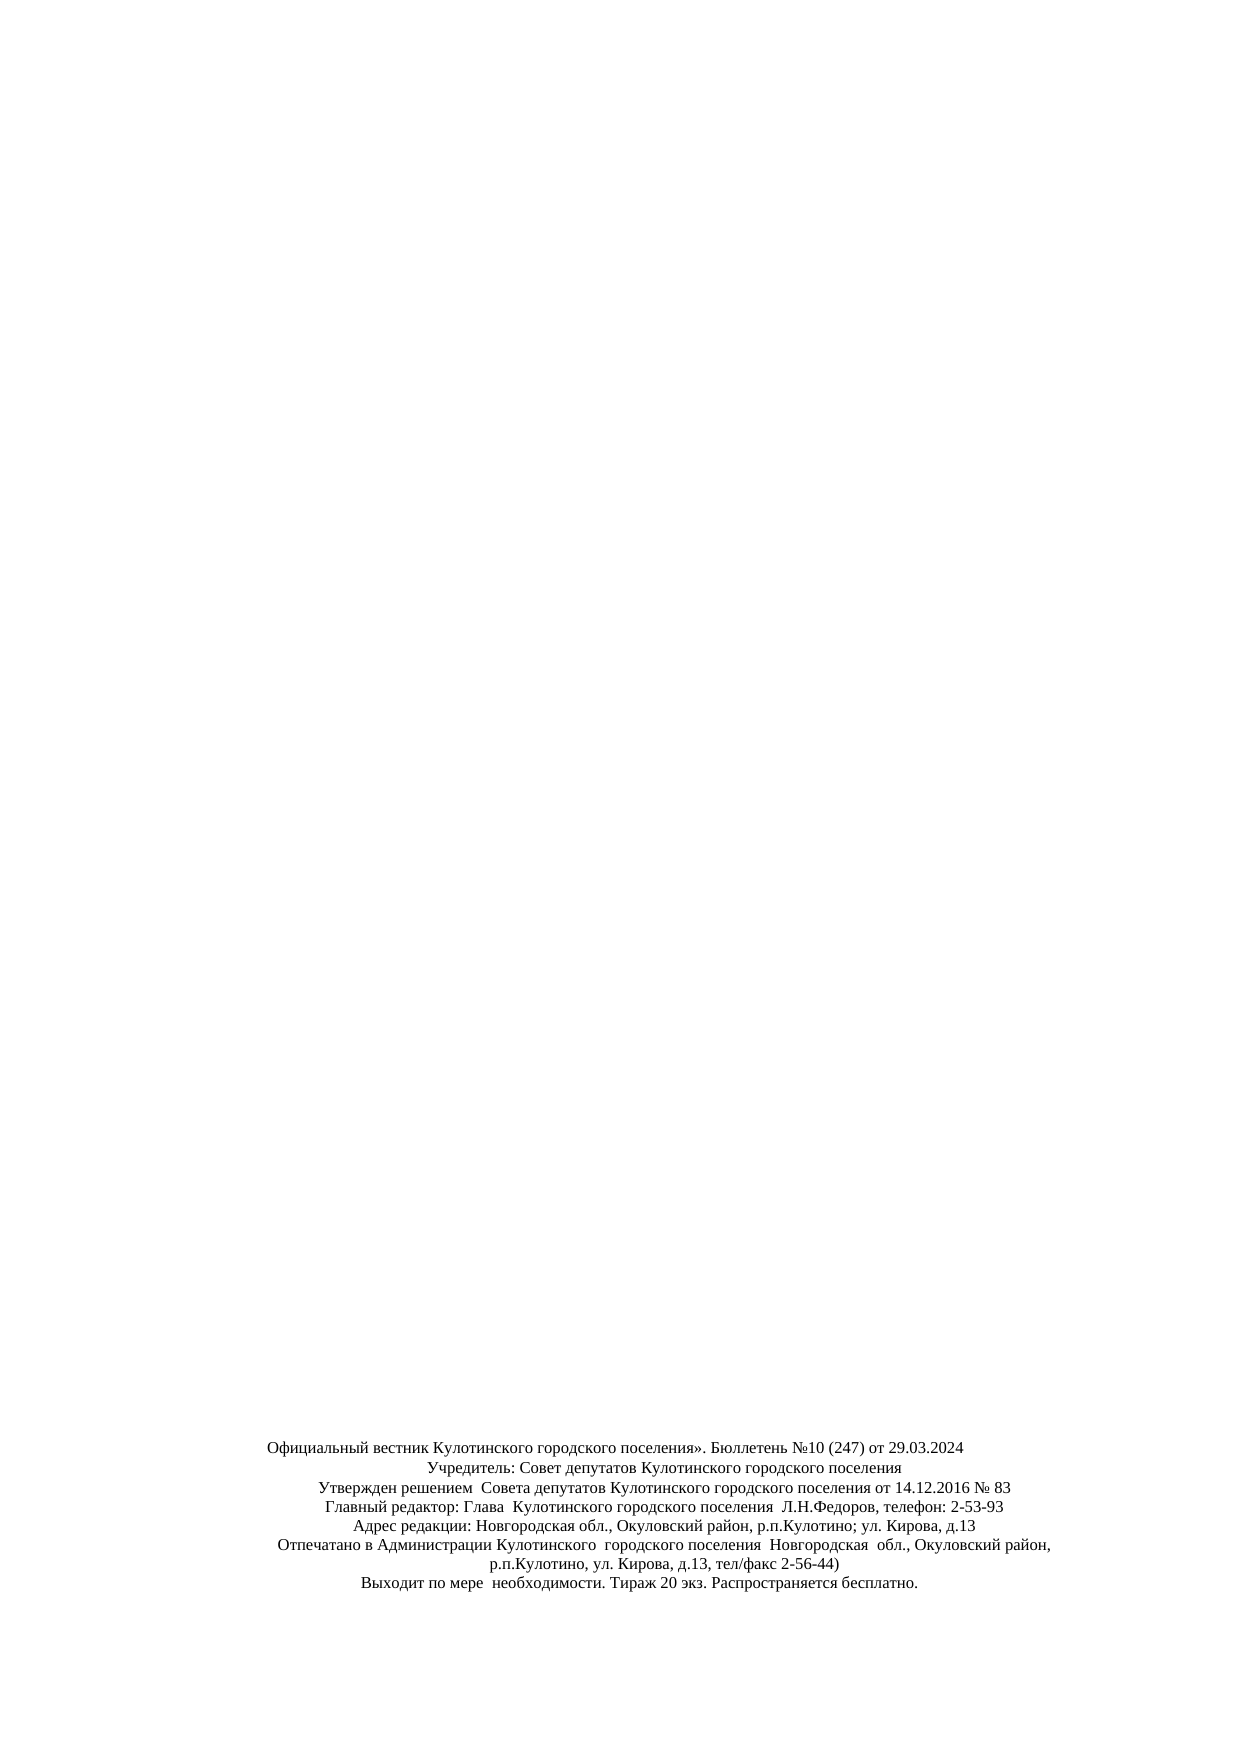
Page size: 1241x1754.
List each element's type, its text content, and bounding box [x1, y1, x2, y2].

text Утвержден решением Совета депутатов Кулотинского городского поселения от 14.12.2016 № 83 [177, 1477, 1152, 1497]
text Выходит по мере необходимости. Тираж 20 экз. Распространяется бесплатно. [177, 1573, 1152, 1592]
text Главный редактор: Глава Кулотинского городского поселения Л.Н.Федоров, телефон: 2-53-93 [177, 1497, 1152, 1516]
text р.п.Кулотино, ул. Кирова, д.13, тел/факс 2-56-44) [177, 1554, 1152, 1573]
text Официальный вестник Кулотинского городского поселения». Бюллетень №10 (247) от 29.03.2024 [177, 1438, 966, 1457]
text Отпечатано в Администрации Кулотинского городского поселения Новгородская обл., Окуловский район, [177, 1535, 1152, 1554]
text Учредитель: Совет депутатов Кулотинского городского поселения [177, 1458, 1152, 1477]
text Адрес редакции: Новгородская обл., Окуловский район, р.п.Кулотино; ул. Кирова, д.13 [177, 1516, 1152, 1535]
